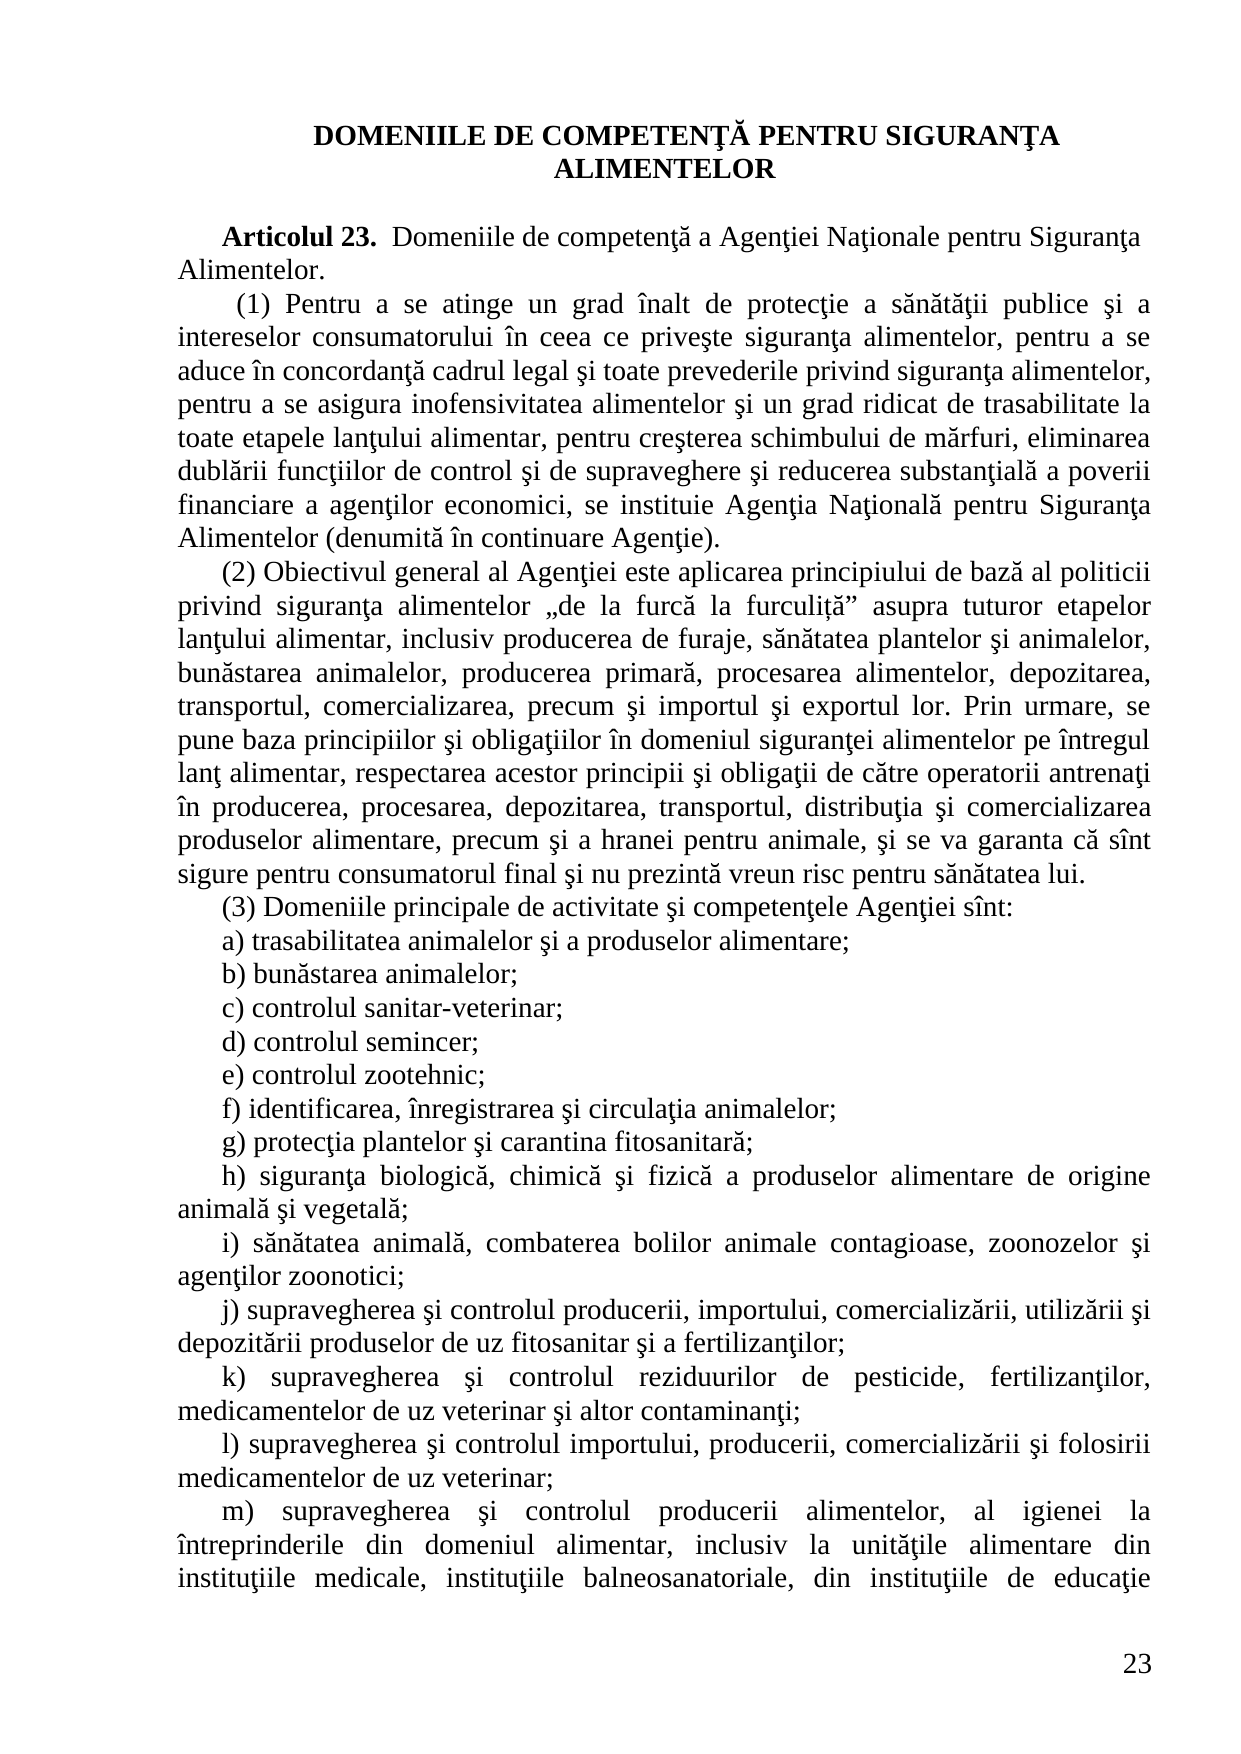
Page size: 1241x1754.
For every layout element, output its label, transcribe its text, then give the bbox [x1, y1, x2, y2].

text i) sănătatea animală, combaterea bolilor animale contagioase, zoonozelor şi agenţilor zoonotici; [177, 1225, 1152, 1292]
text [177, 1493, 1152, 1594]
text f) identificarea, înregistrarea şi circulaţia animalelor; [177, 1091, 1152, 1124]
text (3) Domeniile principale de activitate şi competenţele Agenţiei sînt: [177, 889, 1152, 923]
text j) supravegherea şi controlul producerii, importului, comercializării, utilizării şi depozitării produselor de uz fitosanitar şi a fertilizanţilor; [177, 1292, 1152, 1359]
text d) controlul semincer; [177, 1024, 1152, 1057]
text k) supravegherea şi controlul reziduurilor de pesticide, fertilizanţilor, medicamentelor de uz veterinar şi altor contaminanţi; [177, 1359, 1152, 1426]
text g) protecţia plantelor şi carantina fitosanitară; [177, 1124, 1152, 1158]
text DOMENIILE DE COMPETENŢĂ PENTRU SIGURANŢA ALIMENTELOR [177, 118, 1152, 185]
text h) siguranţa biologică, chimică şi fizică a produselor alimentare de origine animală şi vegetală; [177, 1158, 1152, 1225]
text c) controlul sanitar-veterinar; [177, 990, 1152, 1024]
text Articolul 23. Domeniile de competenţă a Agenţiei Naţionale pentru Siguranţa Alimentelor. [177, 219, 1152, 286]
text b) bunăstarea animalelor; [177, 957, 1152, 990]
text e) controlul zootehnic; [177, 1057, 1152, 1091]
text l) supravegherea şi controlul importului, producerii, comercializării şi folosirii medicamentelor de uz veterinar; [177, 1426, 1152, 1493]
text a) trasabilitatea animalelor şi a produselor alimentare; [177, 923, 1152, 957]
text (2) Obiectivul general al Agenţiei este aplicarea principiului de bază al politicii privind siguranţa alimentelor „de la furcă la furculiță” asupra tuturor etapelor lanţului alimentar, inclusiv producerea de furaje, sănătatea plantelor şi animalelor, bunăstarea animalelor, producerea primară, procesarea alimentelor, depozitarea, transportul, comercializarea, precum şi importul şi exportul lor. Prin urmare, se pune baza principiilor şi obligaţiilor în domeniul siguranţei alimentelor pe întregul lanţ alimentar, respectarea acestor principii şi obligaţii de către operatorii antrenaţi în producerea, procesarea, depozitarea, transportul, distribuţia şi comercializarea produselor alimentare, precum şi a hranei pentru animale, şi se va garanta că sînt sigure pentru consumatorul final şi nu prezintă vreun risc pentru sănătatea lui. [177, 554, 1152, 889]
text (1) Pentru a se atinge un grad înalt de protecţie a sănătăţii publice şi a intereselor consumatorului în ceea ce priveşte siguranţa alimentelor, pentru a se aduce în concordanţă cadrul legal şi toate prevederile privind siguranţa alimentelor, pentru a se asigura inofensivitatea alimentelor şi un grad ridicat de trasabilitate la toate etapele lanţului alimentar, pentru creşterea schimbului de mărfuri, eliminarea dublării funcţiilor de control şi de supraveghere şi reducerea substanţială a poverii financiare a agenţilor economici, se instituie Agenţia Naţională pentru Siguranţa Alimentelor (denumită în continuare Agenţie). [177, 286, 1152, 554]
